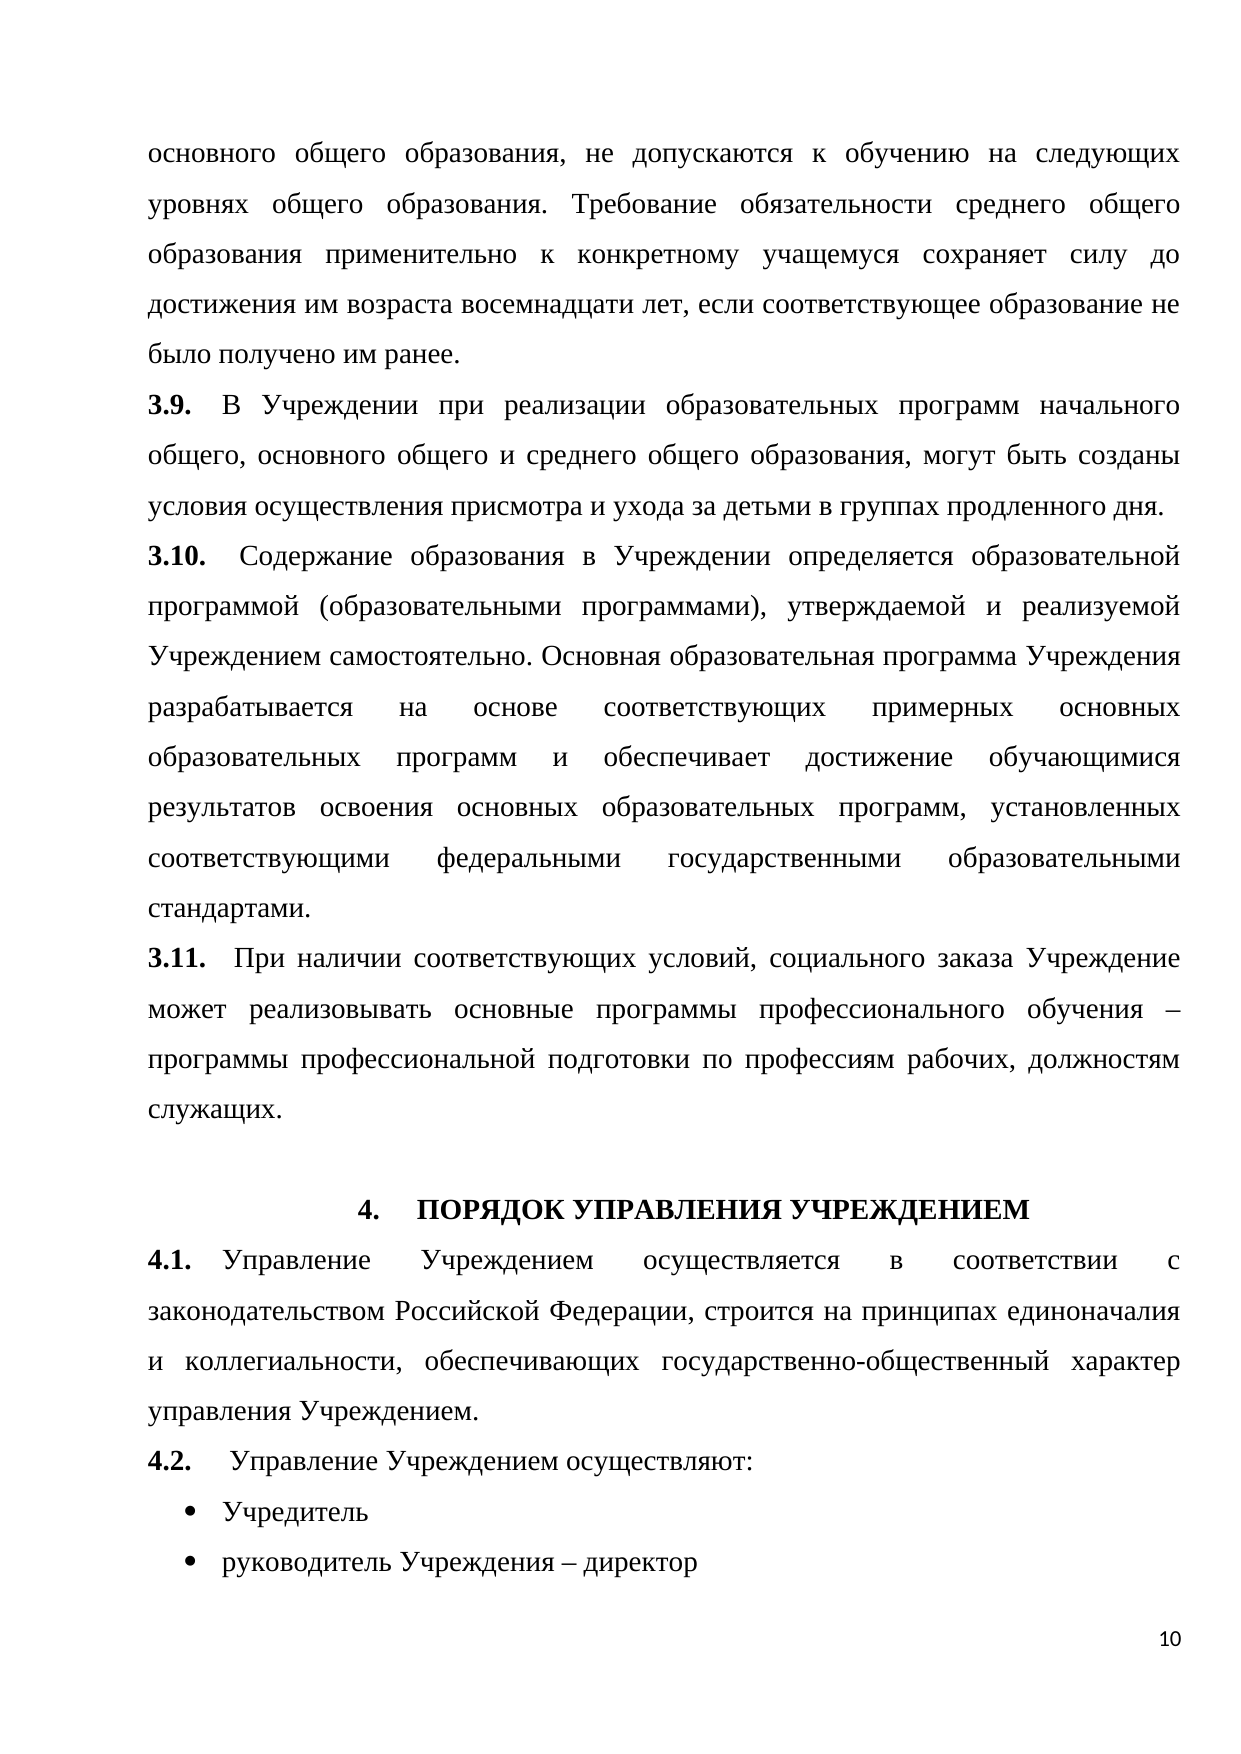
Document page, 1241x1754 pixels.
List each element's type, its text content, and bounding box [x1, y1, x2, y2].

list ПОРЯДОК УПРАВЛЕНИЯ УЧРЕЖДЕНИЕМ [148, 1192, 1181, 1226]
list руководитель Учреждения – директор [185, 1544, 1181, 1578]
list Управление Учреждением осуществляют: [148, 1443, 1181, 1477]
list При наличии соответствующих условий, социального заказа Учреждение может реализовывать основные программы профессионального обучения – программы профессиональной подготовки по профессиям рабочих, должностям служащих. [148, 940, 1181, 1125]
list В Учреждении при реализации образовательных программ начального общего, основного общего и среднего общего образования, могут быть созданы условия осуществления присмотра и ухода за детьми в группах продленного дня. [148, 387, 1181, 521]
list Содержание образования в Учреждении определяется образовательной программой (образовательными программами), утверждаемой и реализуемой Учреждением самостоятельно. Основная образовательная программа Учреждения разрабатывается на основе соответствующих примерных основных образовательных программ и обеспечивает достижение обучающимися результатов освоения основных образовательных программ, установленных соответствующими федеральными государственными образовательными стандартами. [148, 538, 1181, 924]
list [148, 135, 1181, 370]
list Учредитель [185, 1494, 1181, 1527]
list Управление Учреждением осуществляется в соответствии с законодательством Российской Федерации, строится на принципах единоначалия и коллегиальности, обеспечивающих государственно-общественный характер управления Учреждением. [148, 1242, 1181, 1427]
